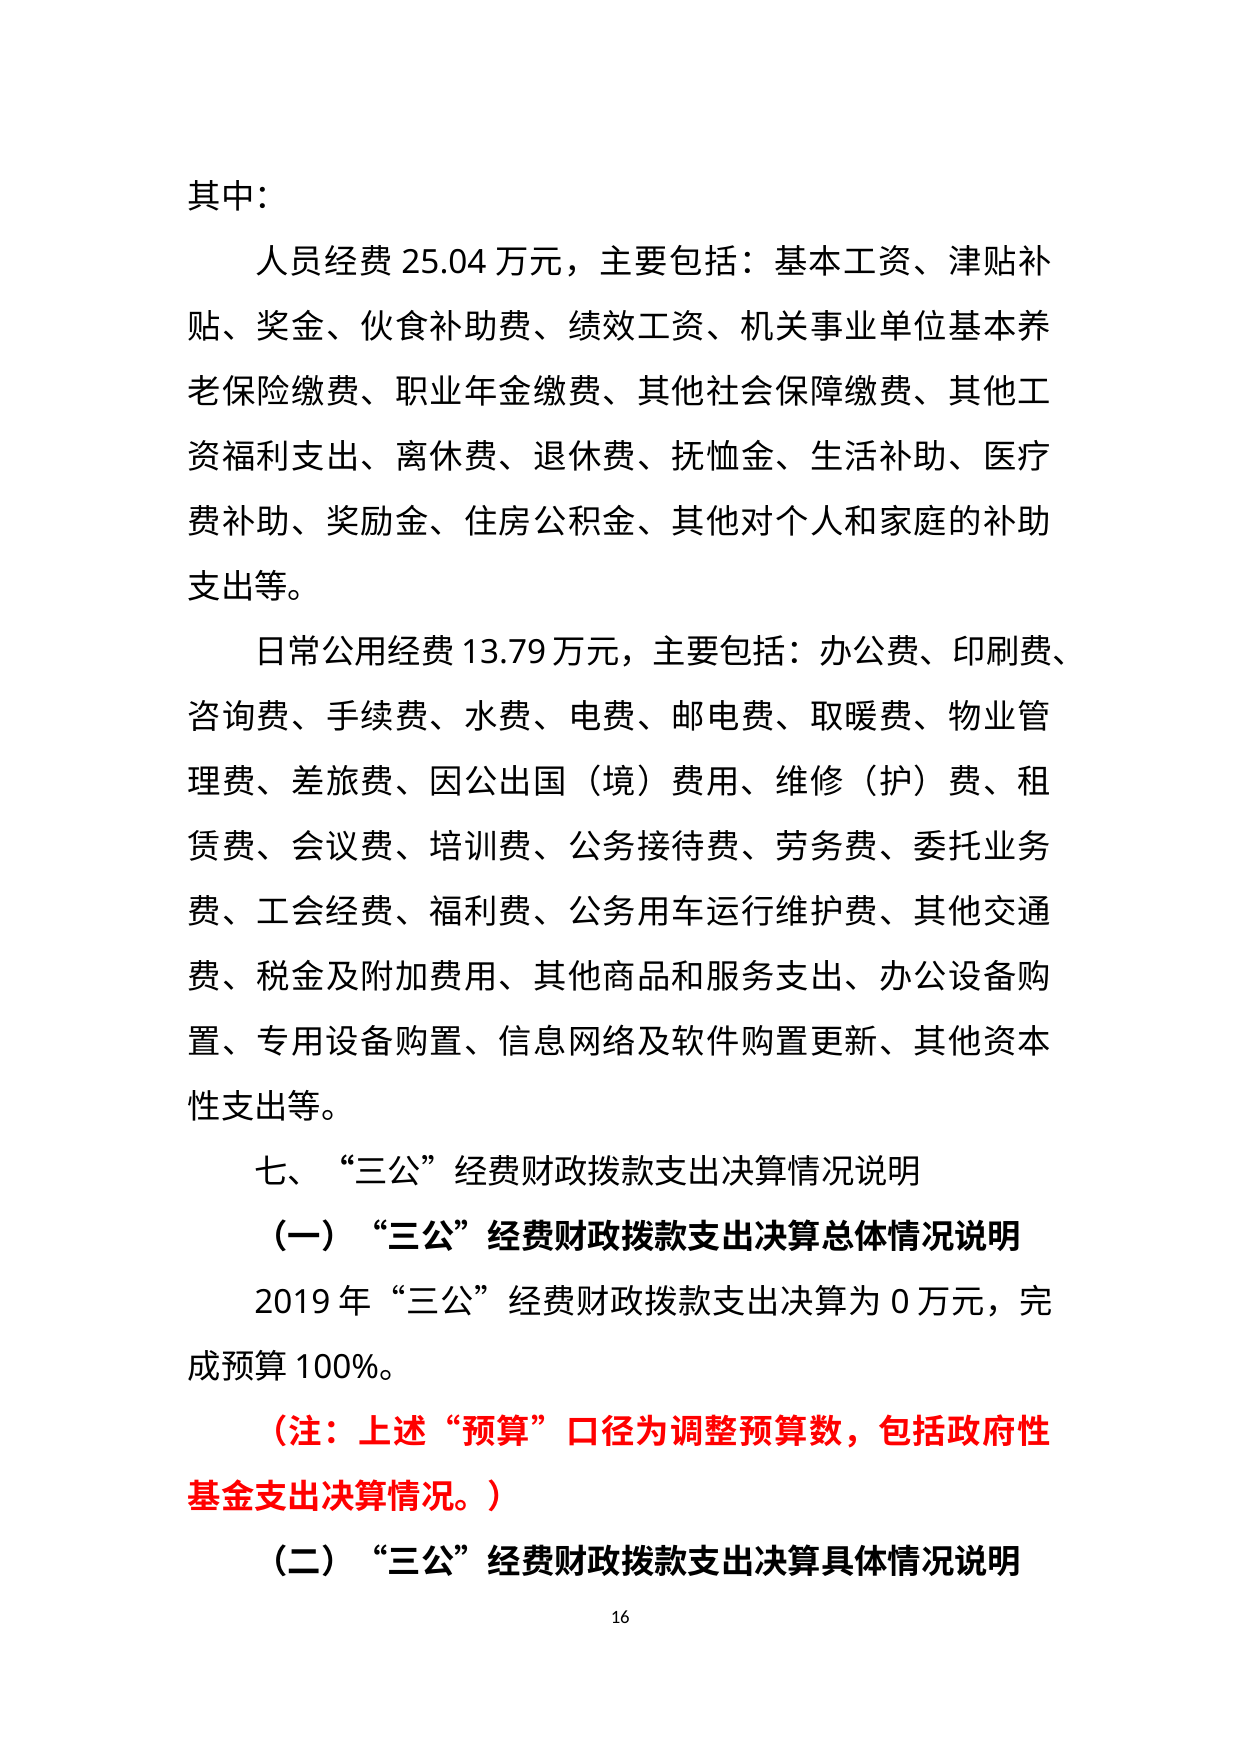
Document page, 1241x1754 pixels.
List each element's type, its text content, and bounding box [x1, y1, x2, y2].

text 七、“三公”经费财政拨款支出决算情况说明 [187, 1137, 1053, 1202]
text （二）“三公”经费财政拨款支出决算具体情况说明 [187, 1527, 1053, 1592]
text （注：上述“预算”口径为调整预算数，包括政府性基金支出决算情况。） [187, 1397, 1053, 1527]
text 2019年“三公”经费财政拨款支出决算为0万元，完成预算100%。 [187, 1267, 1053, 1397]
text 人员经费25.04万元，主要包括：基本工资、津贴补贴、奖金、伙食补助费、绩效工资、机关事业单位基本养老保险缴费、职业年金缴费、其他社会保障缴费、其他工资福利支出、离休费、退休费、抚恤金、生活补助、医疗费补助、奖励金、住房公积金、其他对个人和家庭的补助支出等。 日常公用经费13.79万元，主要包括：办公费、印刷费、咨询费、手续费、水费、电费、邮电费、取暖费、物业管理费、差旅费、因公出国（境）费用、维修（护）费、租赁费、会议费、培训费、公务接待费、劳务费、委托业务费、工会经费、福利费、公务用车运行维护费、其他交通费、税金及附加费用、其他商品和服务支出、办公设备购置、专用设备购置、信息网络及软件购置更新、其他资本性支出等。 [187, 227, 1053, 1137]
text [187, 162, 1053, 227]
text （一）“三公”经费财政拨款支出决算总体情况说明 [187, 1202, 1053, 1267]
